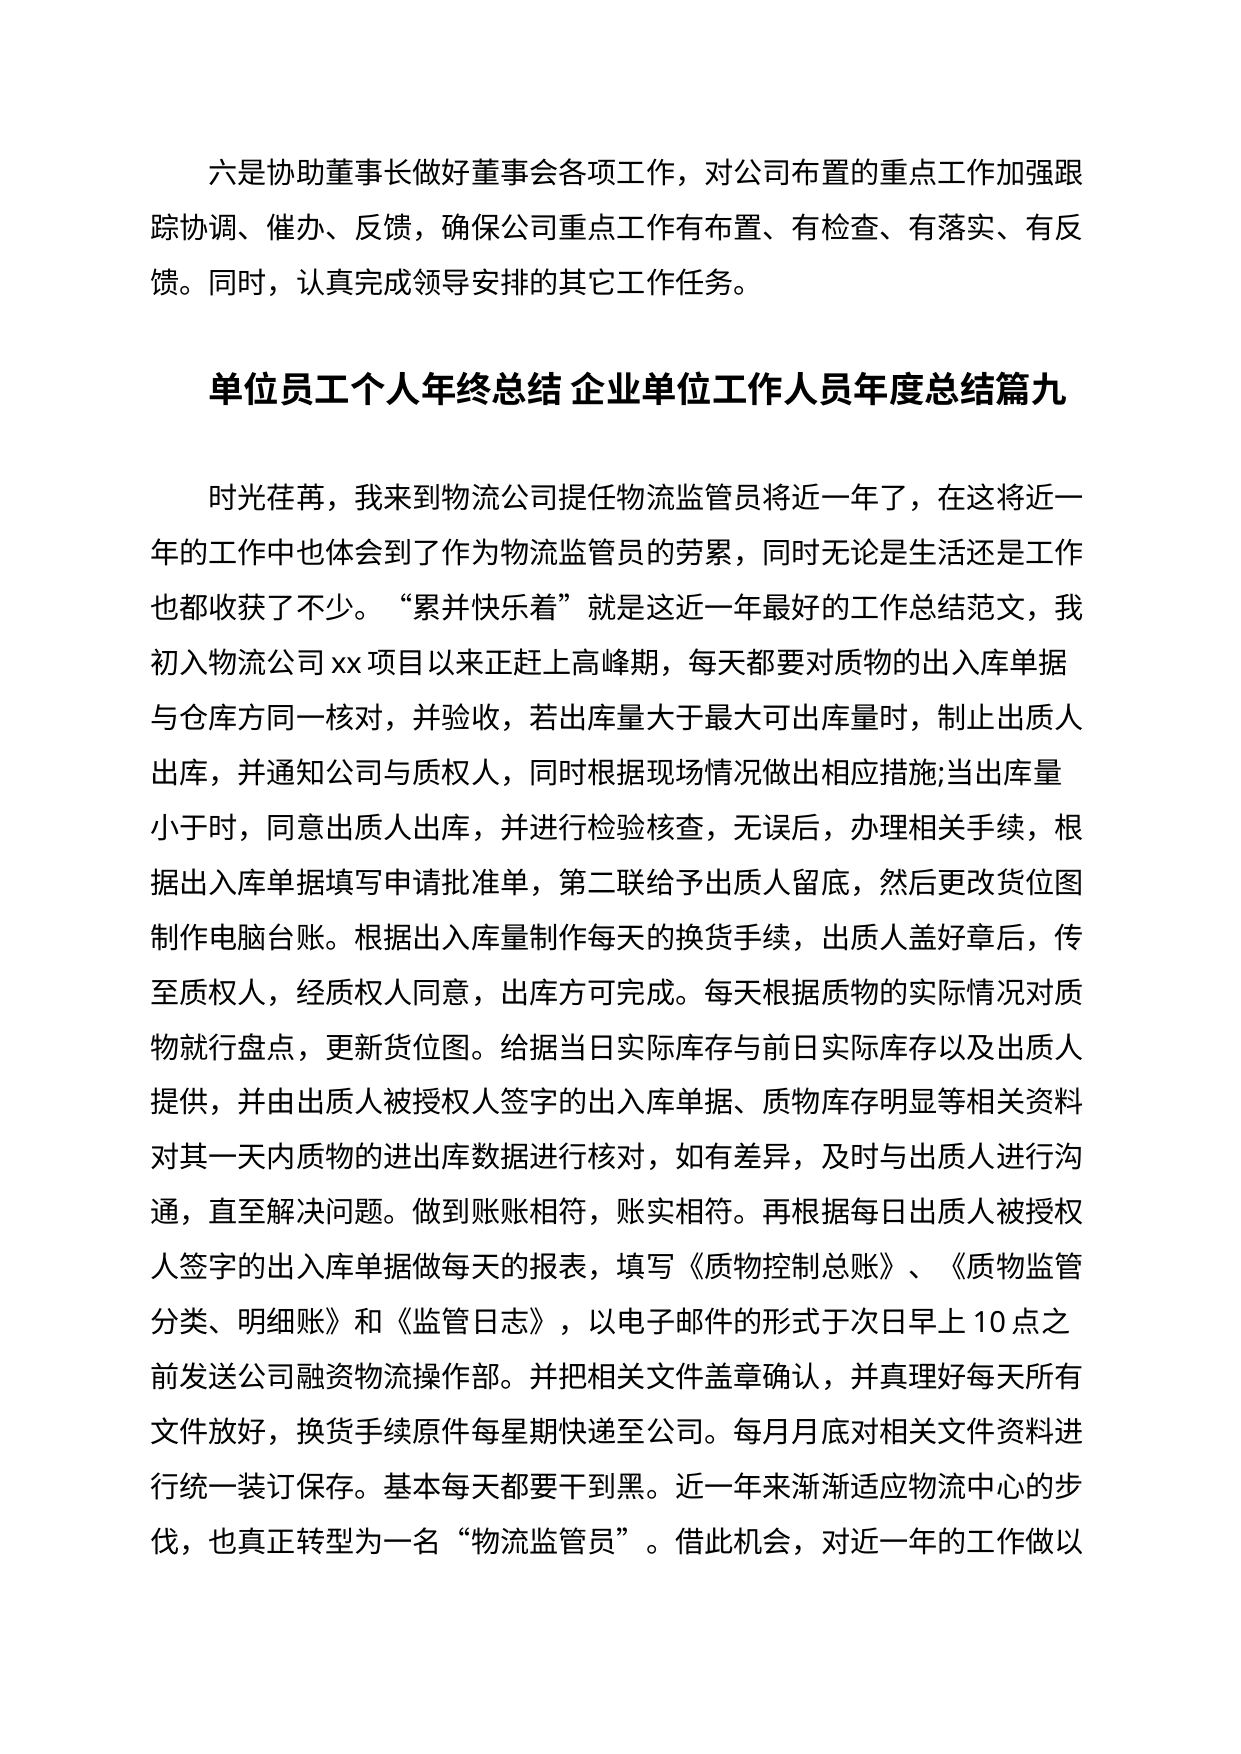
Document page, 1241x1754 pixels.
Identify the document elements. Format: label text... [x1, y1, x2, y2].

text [150, 475, 1090, 1561]
text 六是协助董事长做好董事会各项工作，对公司布置的重点工作加强跟踪协调、催办、反馈，确保公司重点工作有布置、有检查、有落实、有反馈。同时，认真完成领导安排的其它工作任务。 [150, 150, 1090, 302]
text 单位员工个人年终总结 企业单位工作人员年度总结篇九 [150, 362, 1090, 413]
